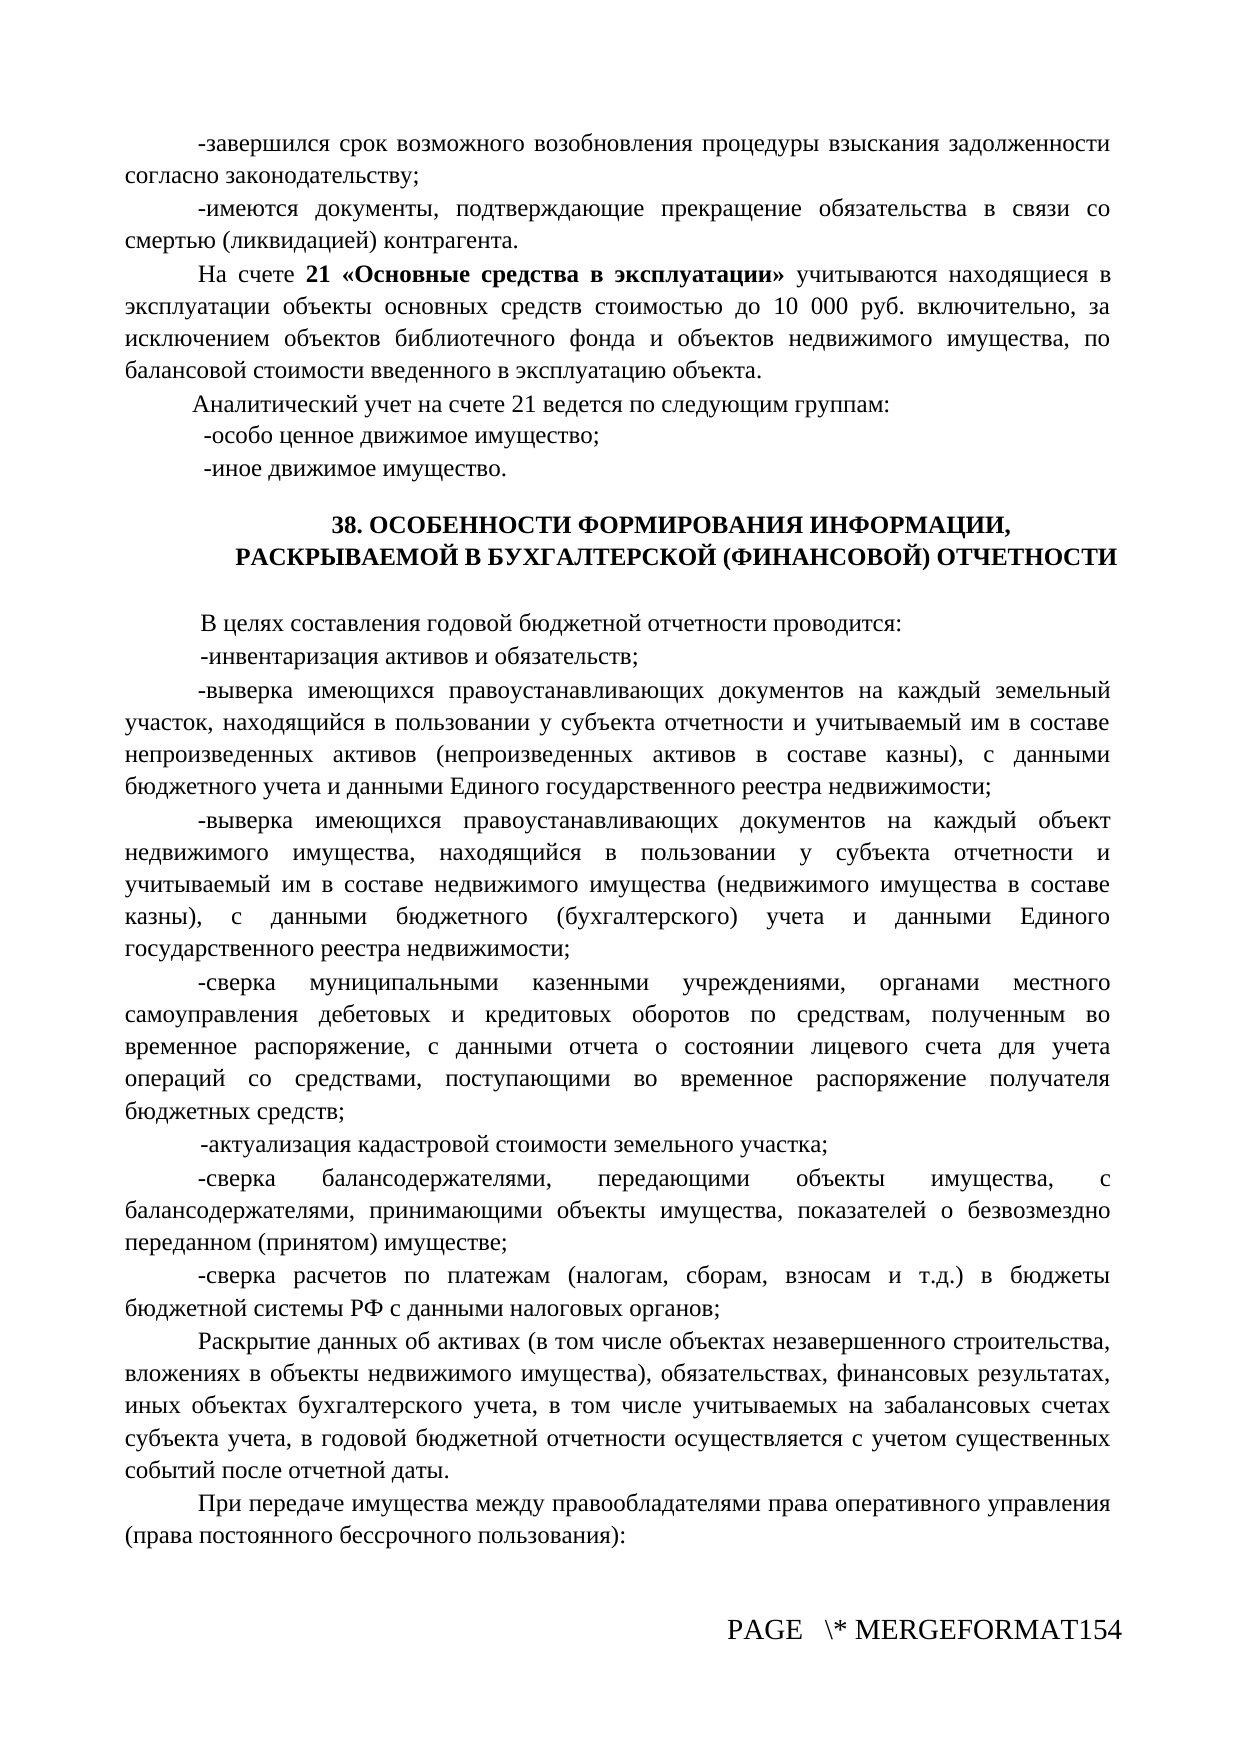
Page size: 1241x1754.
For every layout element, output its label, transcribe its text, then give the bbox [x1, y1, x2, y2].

text Аналитический учет на счете 21 ведется по следующим группам: [118, 389, 1072, 418]
text -выверка имеющихся правоустанавливающих документов на каждый земельный участок, находящийся в пользовании у субъекта отчетности и учитываемый им в составе непроизведенных активов (непроизведенных активов в составе казны), с данными бюджетного учета и данными Единого государственного реестра недвижимости; [124, 675, 1111, 800]
text -сверка муниципальными казенными учреждениями, органами местного самоуправления дебетовых и кредитовых оборотов по средствам, полученным во временное распоряжение, с данными отчета о состоянии лицевого счета для учета операций со средствами, поступающими во временное распоряжение получателя бюджетных средств; [124, 967, 1111, 1124]
text Раскрытие данных об активах (в том числе объектах незавершенного строительства, вложениях в объекты недвижимого имущества), обязательствах, финансовых результатах, иных объектах бухгалтерского учета, в том числе учитываемых на забалансовых счетах субъекта учета, в годовой бюджетной отчетности осуществляется с учетом существенных событий после отчетной даты. [124, 1326, 1111, 1483]
text -выверка имеющихся правоустанавливающих документов на каждый объект недвижимого имущества, находящийся в пользовании у субъекта отчетности и учитываемый им в составе недвижимого имущества (недвижимого имущества в составе казны), с данными бюджетного (бухгалтерского) учета и данными Единого государственного реестра недвижимости; [124, 805, 1111, 962]
text На счете 21 «Основные средства в эксплуатации» учитываются находящиеся в эксплуатации объекты основных средств стоимостью до 10 000 руб. включительно, за исключением объектов библиотечного фонда и объектов недвижимого имущества, по балансовой стоимости введенного в эксплуатацию объекта. [124, 259, 1111, 384]
text -сверка балансодержателями, передающими объекты имущества, с балансодержателями, принимающими объекты имущества, показателей о безвозмездно переданном (принятом) имуществе; [124, 1163, 1111, 1256]
text -инвентаризация активов и обязательств; [200, 641, 1111, 670]
text -особо ценное движимое имущество; [203, 420, 751, 449]
text -завершился срок возможного возобновления процедуры взыскания задолженности согласно законодательству; [124, 128, 1111, 189]
text 38. ОСОБЕННОСТИ ФОРМИРОВАНИЯ ИНФОРМАЦИИ, РАСКРЫВАЕМОЙ В БУХГАЛТЕРСКОЙ (ФИНАНСОВОЙ) ОТЧЕТНОСТИ [220, 510, 1122, 571]
text -имеются документы, подтверждающие прекращение обязательства в связи со смертью (ликвидацией) контрагента. [124, 193, 1111, 254]
text При передаче имущества между правообладателями права оперативного управления (права постоянного бессрочного пользования): [124, 1488, 1111, 1549]
text -актуализация кадастровой стоимости земельного участка; [200, 1129, 1111, 1158]
text -иное движимое имущество. [203, 453, 751, 481]
text -сверка расчетов по платежам (налогам, сборам, взносам и т.д.) в бюджеты бюджетной системы РФ с данными налоговых органов; [124, 1260, 1111, 1321]
text В целях составления годовой бюджетной отчетности проводится: [200, 608, 1111, 637]
